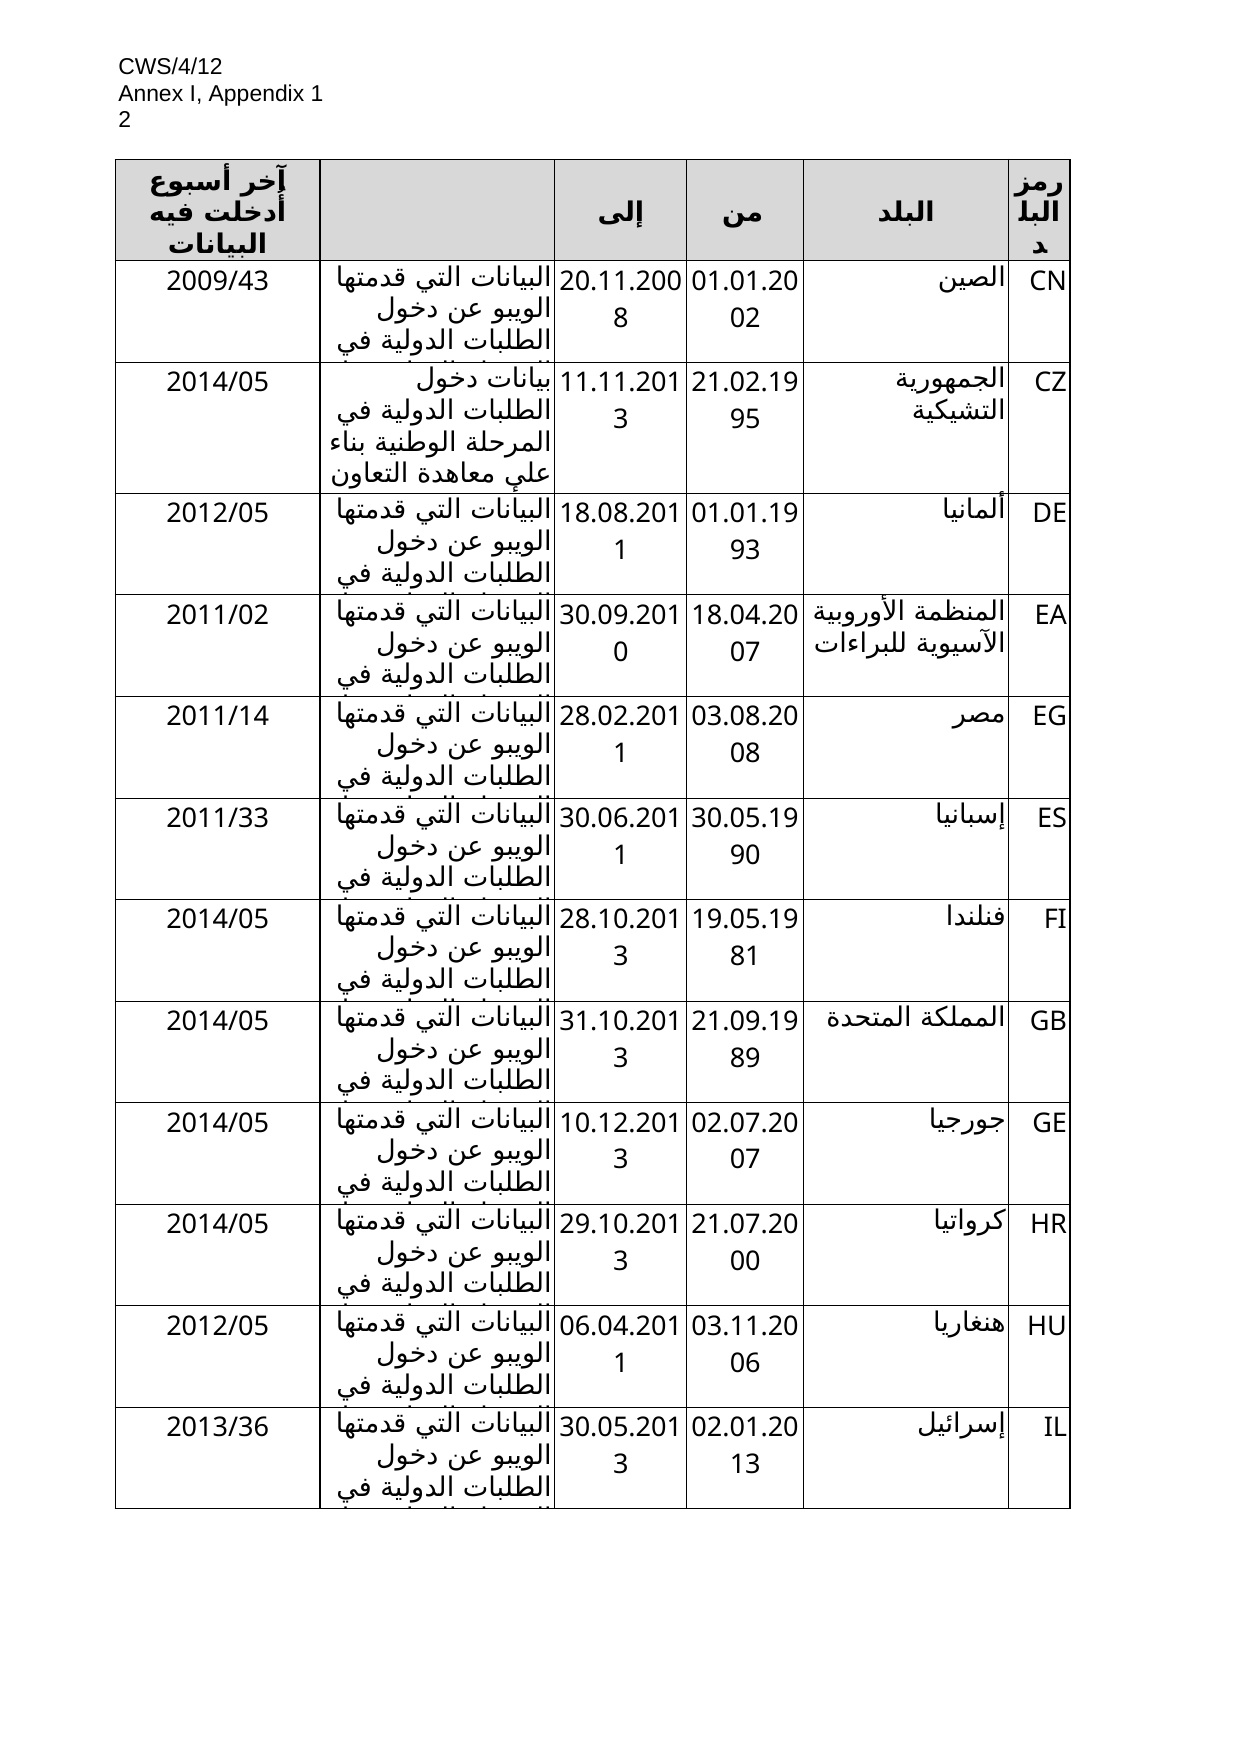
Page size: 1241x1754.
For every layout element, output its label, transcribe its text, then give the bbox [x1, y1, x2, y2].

table_cell 2012/05 [116, 1306, 319, 1407]
table_cell الجمهورية التشيكية [804, 363, 1008, 493]
table_cell 18.08.2011 [555, 494, 686, 594]
table_cell HU [1009, 1306, 1069, 1407]
table_cell ES [1009, 799, 1069, 899]
table_cell 21.07.2000 [687, 1205, 803, 1305]
table_cell 30.05.1990 [687, 799, 803, 899]
table_cell 28.02.2011 [555, 697, 686, 797]
table_cell 29.10.2013 [555, 1205, 686, 1305]
table_cell 28.10.2013 [555, 900, 686, 1001]
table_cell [321, 1408, 554, 1508]
table_header من [687, 160, 803, 260]
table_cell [321, 1306, 554, 1407]
table_cell المنظمة الأوروبية الآسيوية للبراءات [804, 595, 1008, 696]
table_cell 11.11.2013 [555, 363, 686, 493]
table_cell إسرائيل [804, 1408, 1008, 1508]
table_cell 02.07.2007 [687, 1103, 803, 1204]
table_cell الصين [804, 261, 1008, 362]
table_cell 20.11.2008 [555, 261, 686, 362]
table_cell 2014/05 [116, 1205, 319, 1305]
table_cell CN [1009, 261, 1069, 362]
table_cell 06.04.2011 [555, 1306, 686, 1407]
table_cell 2009/43 [116, 261, 319, 362]
table_cell 01.01.1993 [687, 494, 803, 594]
table_header آخر أسبوع أُدخلت فيه البيانات [116, 160, 319, 260]
table_cell HR [1009, 1205, 1069, 1305]
table_cell 2011/02 [116, 595, 319, 696]
table_cell البيانات التي قدمتها الويبو عن دخول الطلبات الدولية في المرحلة الوطنية بناء على معاهدة التعاون بشأن البراءات [321, 900, 554, 1001]
table_cell 31.10.2013 [555, 1002, 686, 1102]
table_header [321, 160, 554, 260]
table_cell CZ [1009, 363, 1069, 493]
table_cell FI [1009, 900, 1069, 1001]
table_cell 21.09.1989 [687, 1002, 803, 1102]
table_cell 21.02.1995 [687, 363, 803, 493]
table_cell ألمانيا [804, 494, 1008, 594]
table_header إلى [555, 160, 686, 260]
table_cell البيانات التي قدمتها الويبو عن دخول الطلبات الدولية في المرحلة الوطنية بناء على معاهدة التعاون بشأن البراءات [321, 799, 554, 899]
table_cell 2013/36 [116, 1408, 319, 1508]
table_cell البيانات التي قدمتها الويبو عن دخول الطلبات الدولية في المرحلة الوطنية بناء على معاهدة التعاون بشأن البراءات [321, 1103, 554, 1204]
table_cell إسبانيا [804, 799, 1008, 899]
table_cell مصر [804, 697, 1008, 797]
table_cell بيانات دخول الطلبات الدولية في المرحلة الوطنية بناء على معاهدة التعاون بشأن البراءات والأحداث القانونية الأخرى التي قدمتها الويبو [321, 363, 554, 493]
table_cell 02.01.2013 [687, 1408, 803, 1508]
table_cell هنغاريا [804, 1306, 1008, 1407]
table_cell البيانات التي قدمتها الويبو عن دخول الطلبات الدولية في المرحلة الوطنية بناء على معاهدة التعاون بشأن البراءات [321, 1205, 554, 1305]
table_cell 2014/05 [116, 900, 319, 1001]
table_cell DE [1009, 494, 1069, 594]
table_cell 03.08.2008 [687, 697, 803, 797]
table_cell البيانات التي قدمتها الويبو عن دخول الطلبات الدولية في المرحلة الوطنية بناء على معاهدة التعاون بشأن البراءات [321, 697, 554, 797]
table_cell 2011/33 [116, 799, 319, 899]
table_header البلد [804, 160, 1008, 260]
table_cell 19.05.1981 [687, 900, 803, 1001]
table_cell البيانات التي قدمتها الويبو عن دخول الطلبات الدولية في المرحلة الوطنية بناء على معاهدة التعاون بشأن البراءات [321, 261, 554, 362]
table_cell فنلندا [804, 900, 1008, 1001]
table_cell 30.09.2010 [555, 595, 686, 696]
table_cell 10.12.2013 [555, 1103, 686, 1204]
table_cell 2012/05 [116, 494, 319, 594]
table_cell 2011/14 [116, 697, 319, 797]
table_header رمز البلد [1009, 160, 1069, 260]
table_cell IL [1009, 1408, 1069, 1508]
table_cell البيانات التي قدمتها الويبو عن دخول الطلبات الدولية في المرحلة الوطنية بناء على معاهدة التعاون بشأن البراءات [321, 1002, 554, 1102]
table_cell المملكة المتحدة [804, 1002, 1008, 1102]
table_cell GB [1009, 1002, 1069, 1102]
table_cell كرواتيا [804, 1205, 1008, 1305]
table_cell GE [1009, 1103, 1069, 1204]
table_cell 30.06.2011 [555, 799, 686, 899]
table_cell 2014/05 [116, 1103, 319, 1204]
table_cell جورجيا [804, 1103, 1008, 1204]
table_cell 2014/05 [116, 1002, 319, 1102]
table_cell EG [1009, 697, 1069, 797]
table_cell 2014/05 [116, 363, 319, 493]
table_cell 01.01.2002 [687, 261, 803, 362]
table_cell 03.11.2006 [687, 1306, 803, 1407]
table_cell 18.04.2007 [687, 595, 803, 696]
table_cell البيانات التي قدمتها الويبو عن دخول الطلبات الدولية في المرحلة الوطنية بناء على معاهدة التعاون بشأن البراءات [321, 595, 554, 696]
table_cell EA [1009, 595, 1069, 696]
table_cell 30.05.2013 [555, 1408, 686, 1508]
table_cell البيانات التي قدمتها الويبو عن دخول الطلبات الدولية في المرحلة الوطنية بناء على معاهدة التعاون بشأن البراءات [321, 494, 554, 594]
